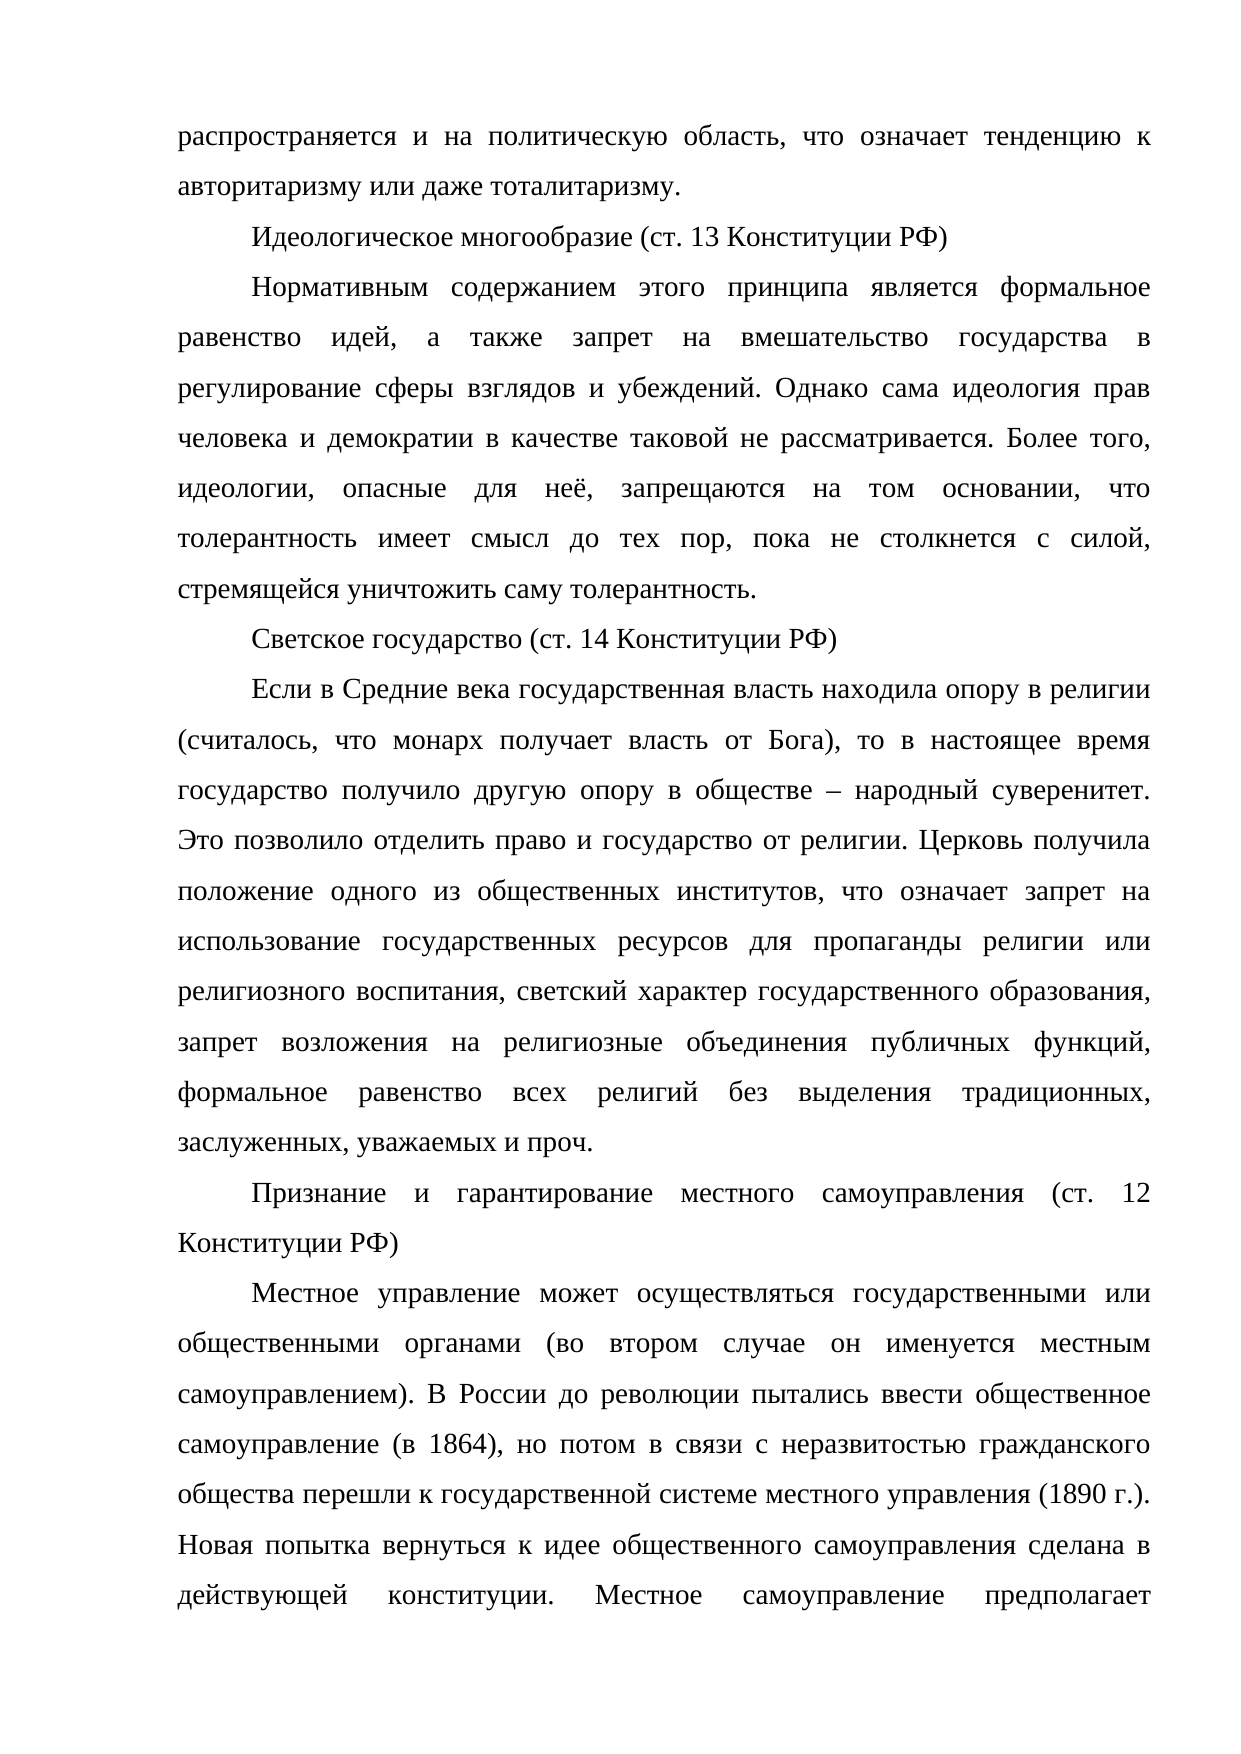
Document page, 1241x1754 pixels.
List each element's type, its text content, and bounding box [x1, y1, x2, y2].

text Нормативным содержанием этого принципа является формальное равенство идей, а также запрет на вмешательство государства в регулирование сферы взглядов и убеждений. Однако сама идеология прав человека и демократии в качестве таковой не рассматривается. Более того, идеологии, опасные для неё, запрещаются на том основании, что толерантность имеет смысл до тех пор, пока не столкнется с силой, стремящейся уничтожить саму толерантность. [177, 269, 1152, 604]
text Признание и гарантирование местного самоуправления (ст. 12 Конституции РФ) [177, 1175, 1152, 1258]
text Идеологическое многообразие (ст. 13 Конституции РФ) [177, 219, 1152, 252]
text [177, 118, 1152, 202]
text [177, 1275, 1152, 1611]
text Светское государство (ст. 14 Конституции РФ) [177, 621, 1152, 655]
text Если в Средние века государственная власть находила опору в религии (считалось, что монарх получает власть от Бога), то в настоящее время государство получило другую опору в обществе – народный суверенитет. Это позволило отделить право и государство от религии. Церковь получила положение одного из общественных институтов, что означает запрет на использование государственных ресурсов для пропаганды религии или религиозного воспитания, светский характер государственного образования, запрет возложения на религиозные объединения публичных функций, формальное равенство всех религий без выделения традиционных, заслуженных, уважаемых и проч. [177, 672, 1152, 1158]
